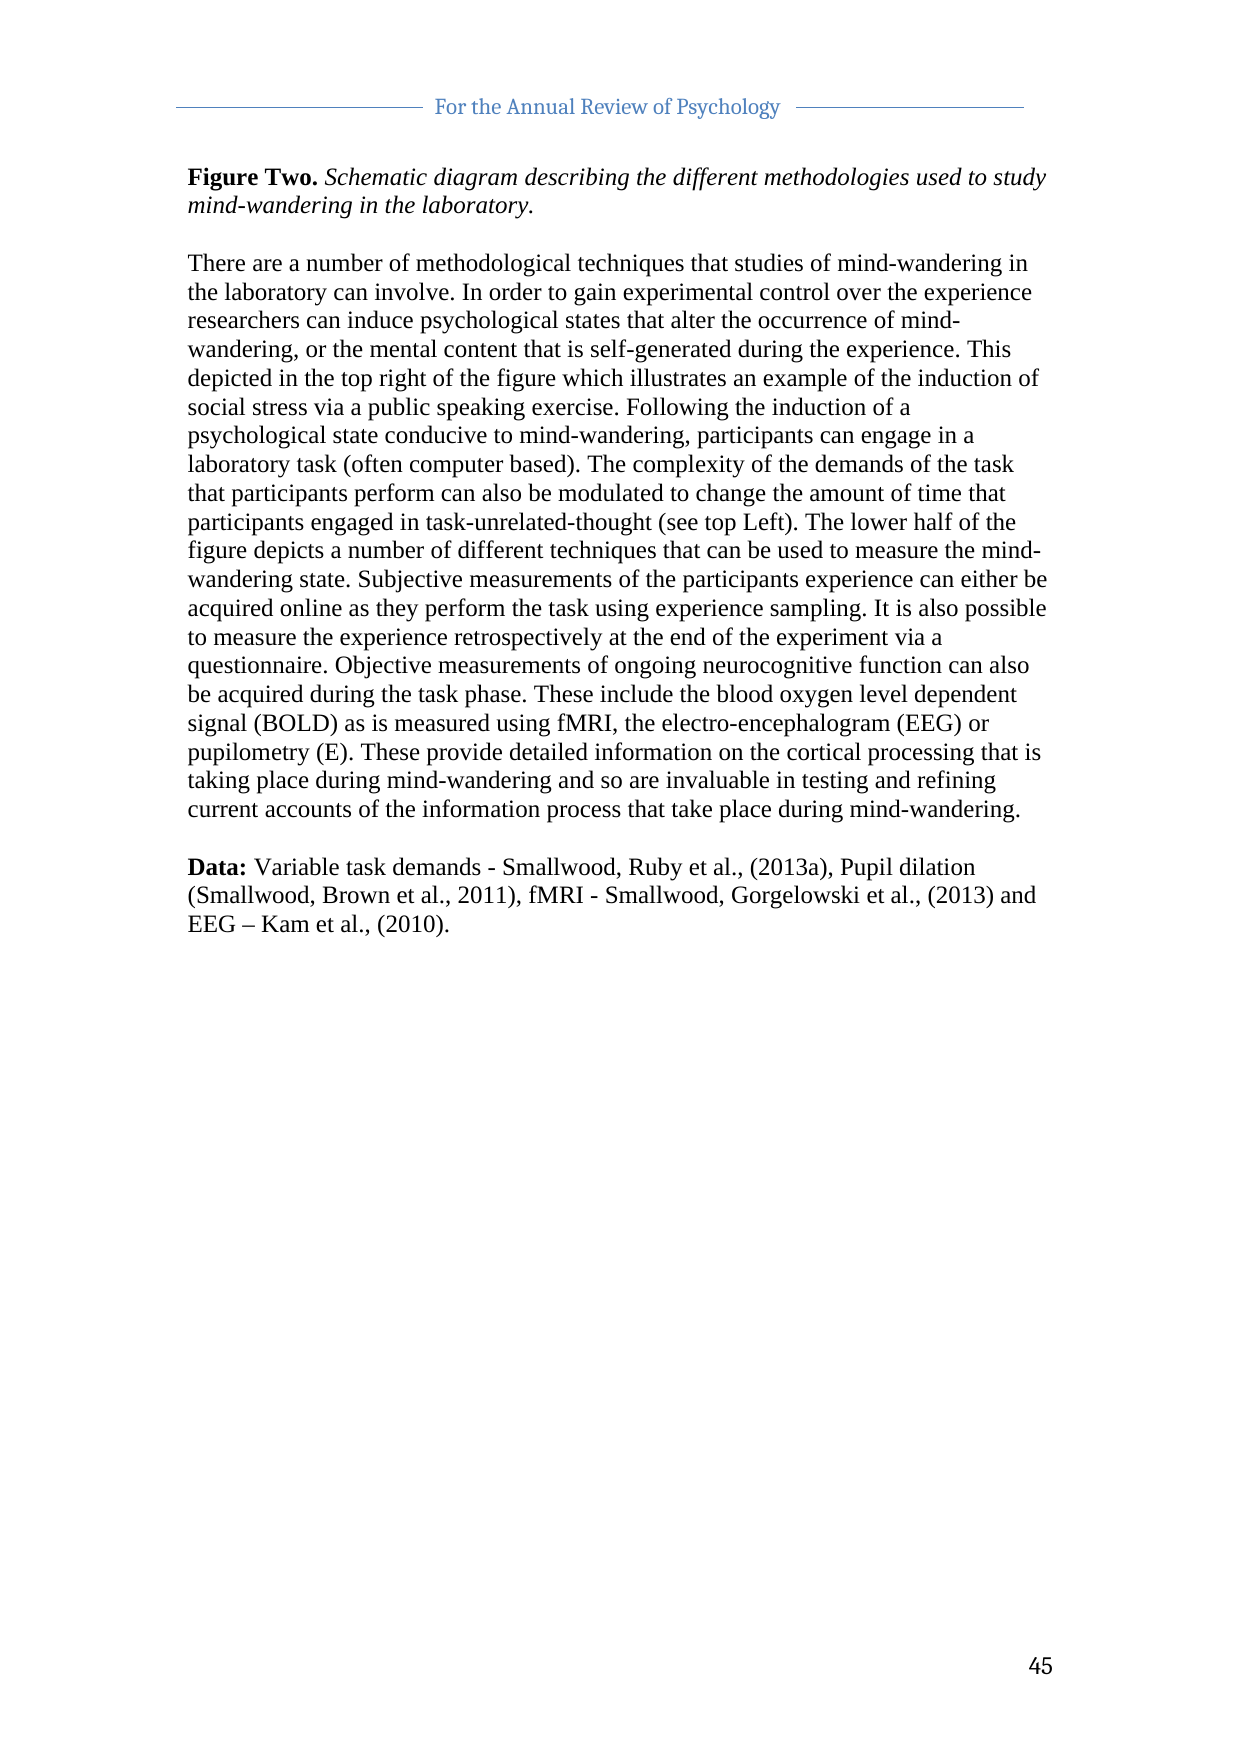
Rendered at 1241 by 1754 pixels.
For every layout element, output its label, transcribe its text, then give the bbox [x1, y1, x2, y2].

text There are a number of methodological techniques that studies of mind-wandering in the laboratory can involve. In order to gain experimental control over the experience researchers can induce psychological states that alter the occurrence of mind-wandering, or the mental content that is self-generated during the experience. This depicted in the top right of the figure which illustrates an example of the induction of social stress via a public speaking exercise. Following the induction of a psychological state conducive to mind-wandering, participants can engage in a laboratory task (often computer based). The complexity of the demands of the task that participants perform can also be modulated to change the amount of time that participants engaged in task-unrelated-thought (see top Left). The lower half of the figure depicts a number of different techniques that can be used to measure the mind-wandering state. Subjective measurements of the participants experience can either be acquired online as they perform the task using experience sampling. It is also possible to measure the experience retrospectively at the end of the experiment via a questionnaire. Objective measurements of ongoing neurocognitive function can also be acquired during the task phase. These include the blood oxygen level dependent signal (BOLD) as is measured using fMRI, the electro-encephalogram (EEG) or pupilometry (E). These provide detailed information on the cortical processing that is taking place during mind-wandering and so are invaluable in testing and refining current accounts of the information process that take place during mind-wandering. [187, 248, 1053, 823]
text Data: Variable task demands - Smallwood, Ruby et al., (2013a), Pupil dilation (Smallwood, Brown et al., 2011), fMRI - Smallwood, Gorgelowski et al., (2013) and EEG – Kam et al., (2010). [187, 852, 1053, 938]
text Figure Two. Schematic diagram describing the different methodologies used to study mind-wandering in the laboratory. [187, 150, 1053, 219]
